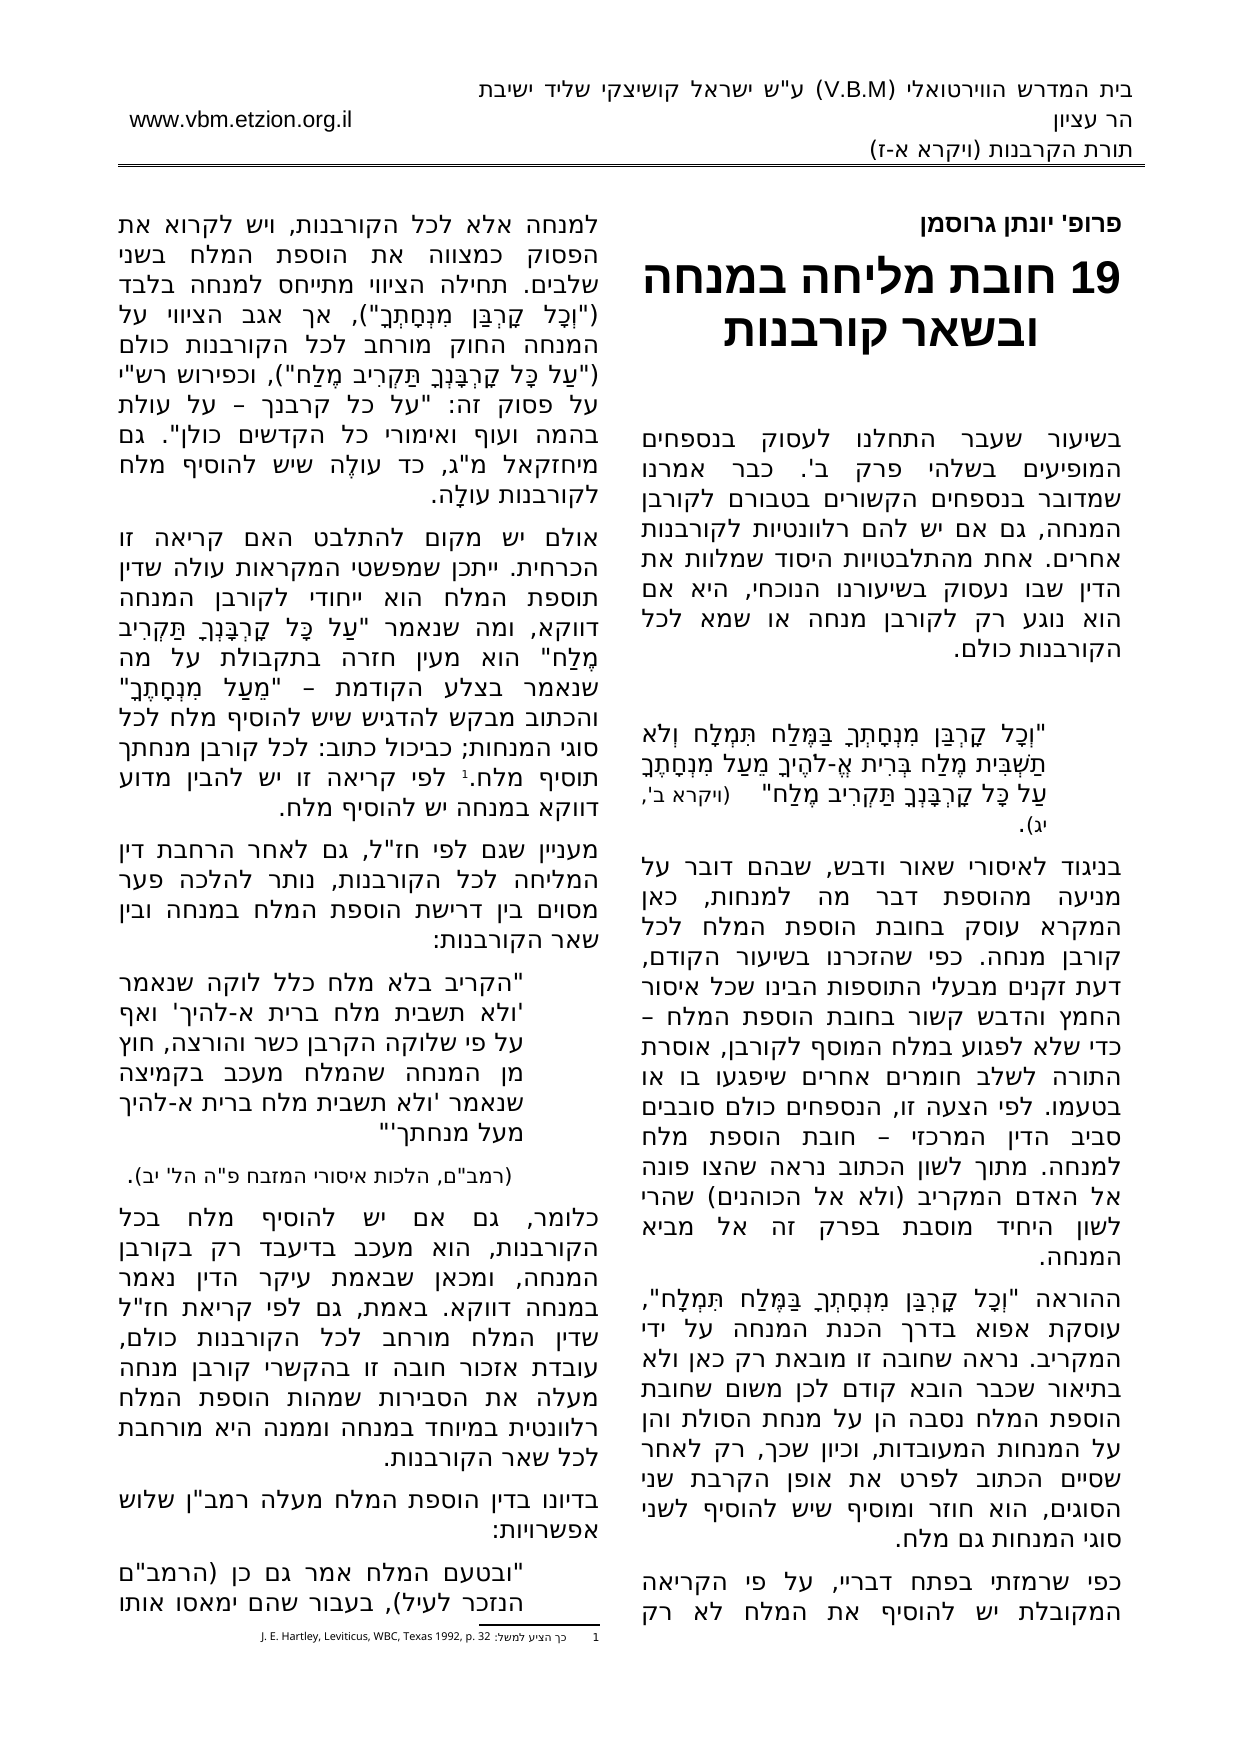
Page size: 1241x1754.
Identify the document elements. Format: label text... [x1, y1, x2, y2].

text כפי שרמזתי בפתח דבריי, על פי הקריאה המקובלת יש להוסיף את המלח לא רק למנחה אלא לכל הקורבנות, ויש לקרוא את הפסוק כמצווה את הוספת המלח בשני שלבים. תחילה הציווי מתייחס למנחה בלבד ("וְכָל קָרְבַּן מִנְחָתְךָ"), אך אגב הציווי על המנחה החוק מורחב לכל הקורבנות כולם ("עַל כָּל קָרְבָּנְךָ תַּקְרִיב מֶלַח"), וכפירוש רש"י על פסוק זה: "על כל קרבנך – על עולת בהמה ועוף ואימורי כל הקדשים כולן". גם מיחזקאל מ"ג, כד עולֶה שיש להוסיף מלח לקורבנות עולָה. [641, 1566, 1122, 1626]
text כלומר, גם אם יש להוסיף מלח בכל הקורבנות, הוא מעכב בדיעבד רק בקורבן המנחה, ומכאן שבאמת עיקר הדין נאמר במנחה דווקא. באמת, גם לפי קריאת חז"ל שדין המלח מורחב לכל הקורבנות כולם, עובדת אזכור חובה זו בהקשרי קורבן מנחה מעלה את הסבירות שמהות הוספת המלח רלוונטית במיוחד במנחה וממנה היא מורחבת לכל שאר הקורבנות. [118, 1202, 599, 1472]
text (רמב"ם, הלכות איסורי המזבח פ"ה הל' יב). [118, 1159, 524, 1189]
text בדיונו בדין הוספת המלח מעלה רמב"ן שלוש אפשרויות: [118, 1484, 599, 1544]
text "הקריב בלא מלח כלל לוקה שנאמר 'ולא תשבית מלח ברית א-להיך' ואף על פי שלוקה הקרבן כשר והורצה, חוץ מן המנחה שהמלח מעכב בקמיצה שנאמר 'ולא תשבית מלח ברית א-להיך מעל מנחתך'" [118, 967, 524, 1147]
text ההוראה "וְכָל קָרְבַּן מִנְחָתְךָ בַּמֶּלַח תִּמְלָח", עוסקת אפוא בדרך הכנת המנחה על ידי המקריב. נראה שחובה זו מובאת רק כאן ולא בתיאור שכבר הובא קודם לכן משום שחובת הוספת המלח נסבה הן על מנחת הסולת והן על המנחות המעובדות, וכיון שכך, רק לאחר שסיים הכתוב לפרט את אופן הקרבת שני הסוגים, הוא חוזר ומוסיף שיש להוסיף לשני סוגי המנחות גם מלח. [641, 1284, 1122, 1554]
text בניגוד לאיסורי שאור ודבש, שבהם דובר על מניעה מהוספת דבר מה למנחות, כאן המקרא עוסק בחובת הוספת המלח לכל קורבן מנחה. כפי שהזכרנו בשיעור הקודם, דעת זקנים מבעלי התוספות הבינו שכל איסור החמץ והדבש קשור בחובת הוספת המלח – כדי שלא לפגוע במלח המוסף לקורבן, אוסרת התורה לשלב חומרים אחרים שיפגעו בו או בטעמו. לפי הצעה זו, הנספחים כולם סובבים סביב הדין המרכזי – חובת הוספת מלח למנחה. מתוך לשון הכתוב נראה שהצו פונה אל האדם המקריב (ולא אל הכוהנים) שהרי לשון היחיד מוסבת בפרק זה אל מביא המנחה. [641, 851, 1122, 1271]
subtitle 19 חובת מליחה במנחה ובשאר קורבנות [641, 251, 1122, 356]
text פרופ' יונתן גרוסמן [641, 209, 1122, 238]
text אולם יש מקום להתלבט האם קריאה זו הכרחית. ייתכן שמפשטי המקראות עולה שדין תוספת המלח הוא ייחודי לקורבן המנחה דווקא, ומה שנאמר "עַל כָּל קָרְבָּנְךָ תַּקְרִיב מֶלַח" הוא מעין חזרה בתקבולת על מה שנאמר בצלע הקודמת – "מֵעַל מִנְחָתֶךָ" והכתוב מבקש להדגיש שיש להוסיף מלח לכל סוגי המנחות; כביכול כתוב: לכל קורבן מנחתך תוסיף מלח. לפי קריאה זו יש להבין מדוע דווקא במנחה יש להוסיף מלח. [118, 522, 599, 822]
text "וְכָל קָרְבַּן מִנְחָתְךָ בַּמֶּלַח תִּמְלָח וְלֹא תַשְׁבִּית מֶלַח בְּרִית אֱ-לֹהֶיךָ מֵעַל מִנְחָתֶךָ עַל כָּל קָרְבָּנְךָ תַּקְרִיב מֶלַח" (ויקרא ב', יג). [641, 719, 1047, 839]
text כפי שרמזתי בפתח דבריי, על פי הקריאה המקובלת יש להוסיף את המלח לא רק למנחה אלא לכל הקורבנות, ויש לקרוא את הפסוק כמצווה את הוספת המלח בשני שלבים. תחילה הציווי מתייחס למנחה בלבד ("וְכָל קָרְבַּן מִנְחָתְךָ"), אך אגב הציווי על המנחה החוק מורחב לכל הקורבנות כולם ("עַל כָּל קָרְבָּנְךָ תַּקְרִיב מֶלַח"), וכפירוש רש"י על פסוק זה: "על כל קרבנך – על עולת בהמה ועוף ואימורי כל הקדשים כולן". גם מיחזקאל מ"ג, כד עולֶה שיש להוסיף מלח לקורבנות עולָה. [118, 209, 599, 509]
text בשיעור שעבר התחלנו לעסוק בנספחים המופיעים בשלהי פרק ב'. כבר אמרנו שמדובר בנספחים הקשורים בטבורם לקורבן המנחה, גם אם יש להם רלוונטיות לקורבנות אחרים. אחת מהתלבטויות היסוד שמלוות את הדין שבו נעסוק בשיעורנו הנוכחי, היא אם הוא נוגע רק לקורבן מנחה או שמא לכל הקורבנות כולם. [641, 424, 1122, 664]
text מעניין שגם לפי חז"ל, גם לאחר הרחבת דין המליחה לכל הקורבנות, נותר להלכה פער מסוים בין דרישת הוספת המלח במנחה ובין שאר הקורבנות: [118, 834, 599, 954]
